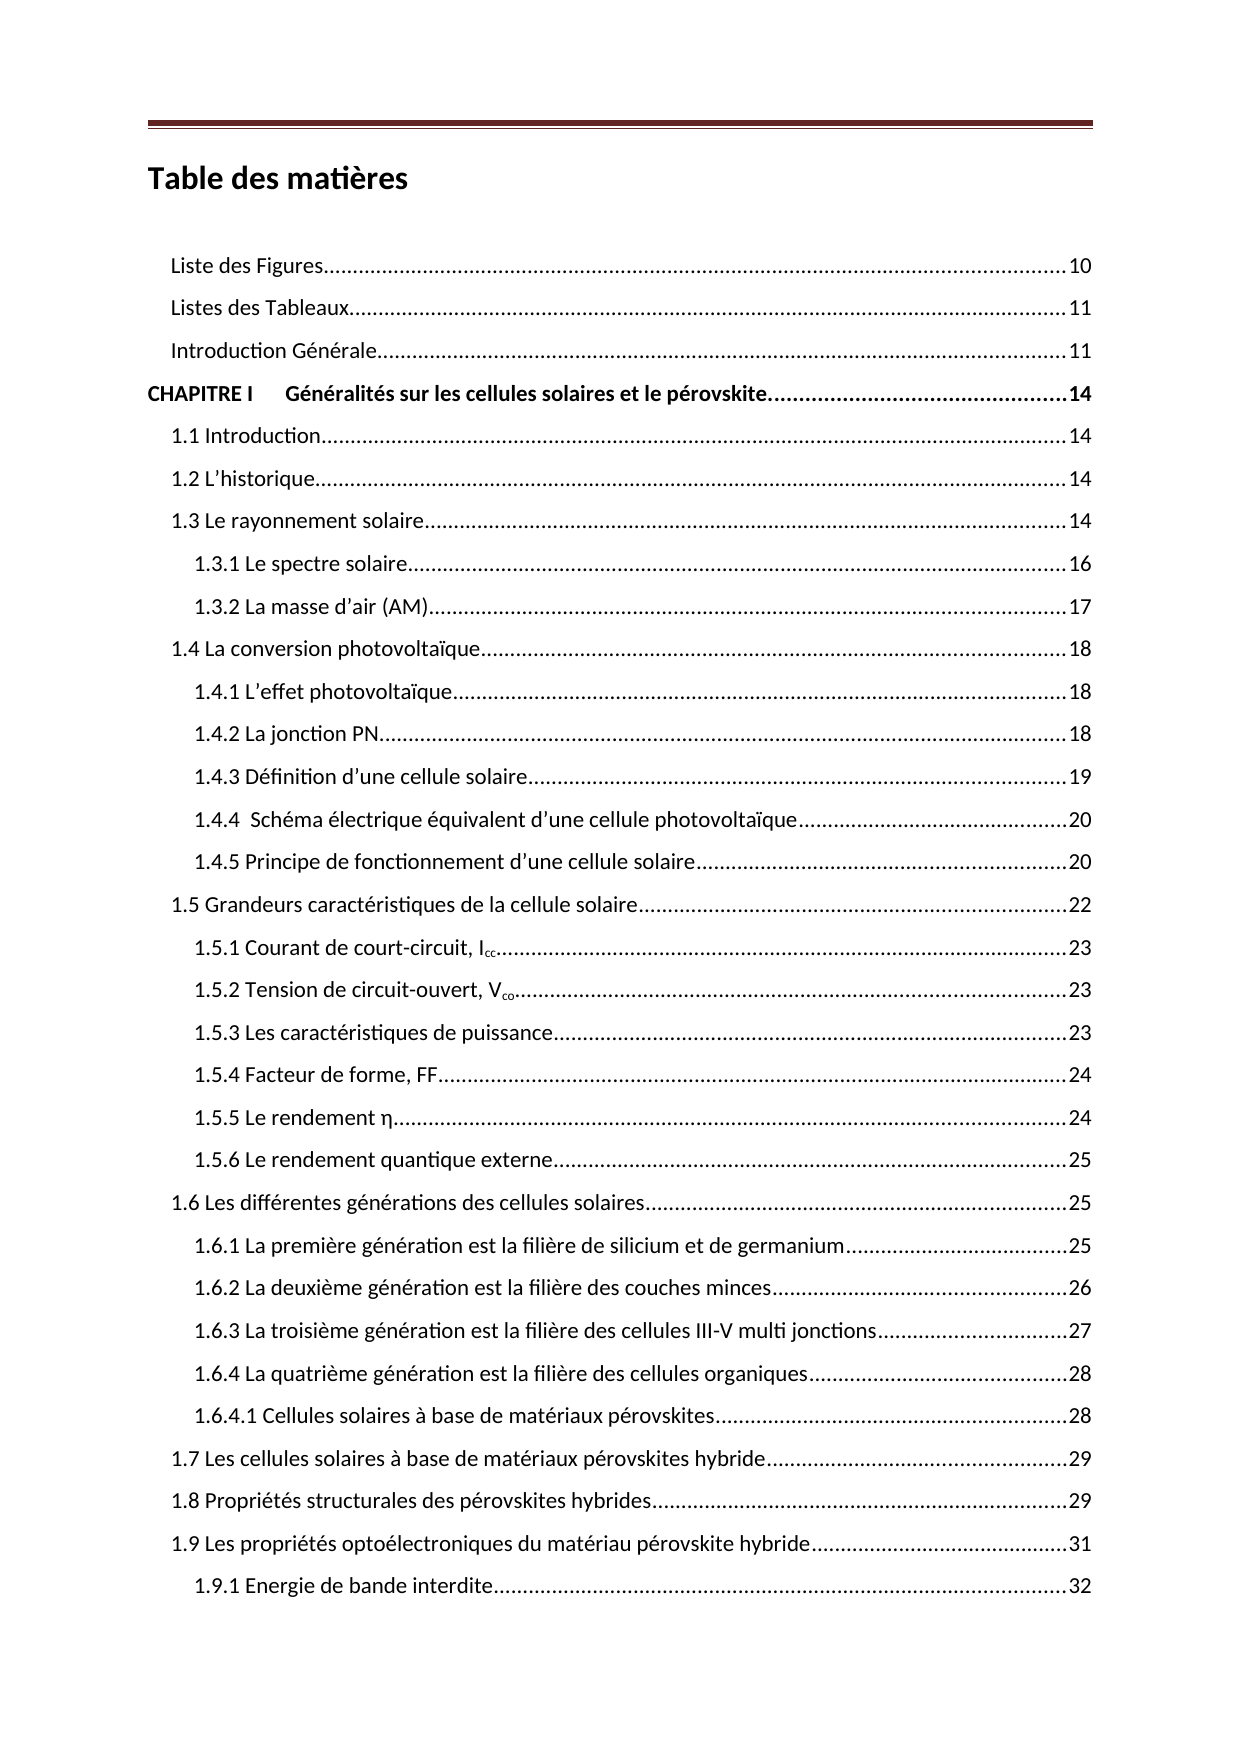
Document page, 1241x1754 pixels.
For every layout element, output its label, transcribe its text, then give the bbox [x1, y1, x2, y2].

text Table des matières [148, 157, 1093, 198]
